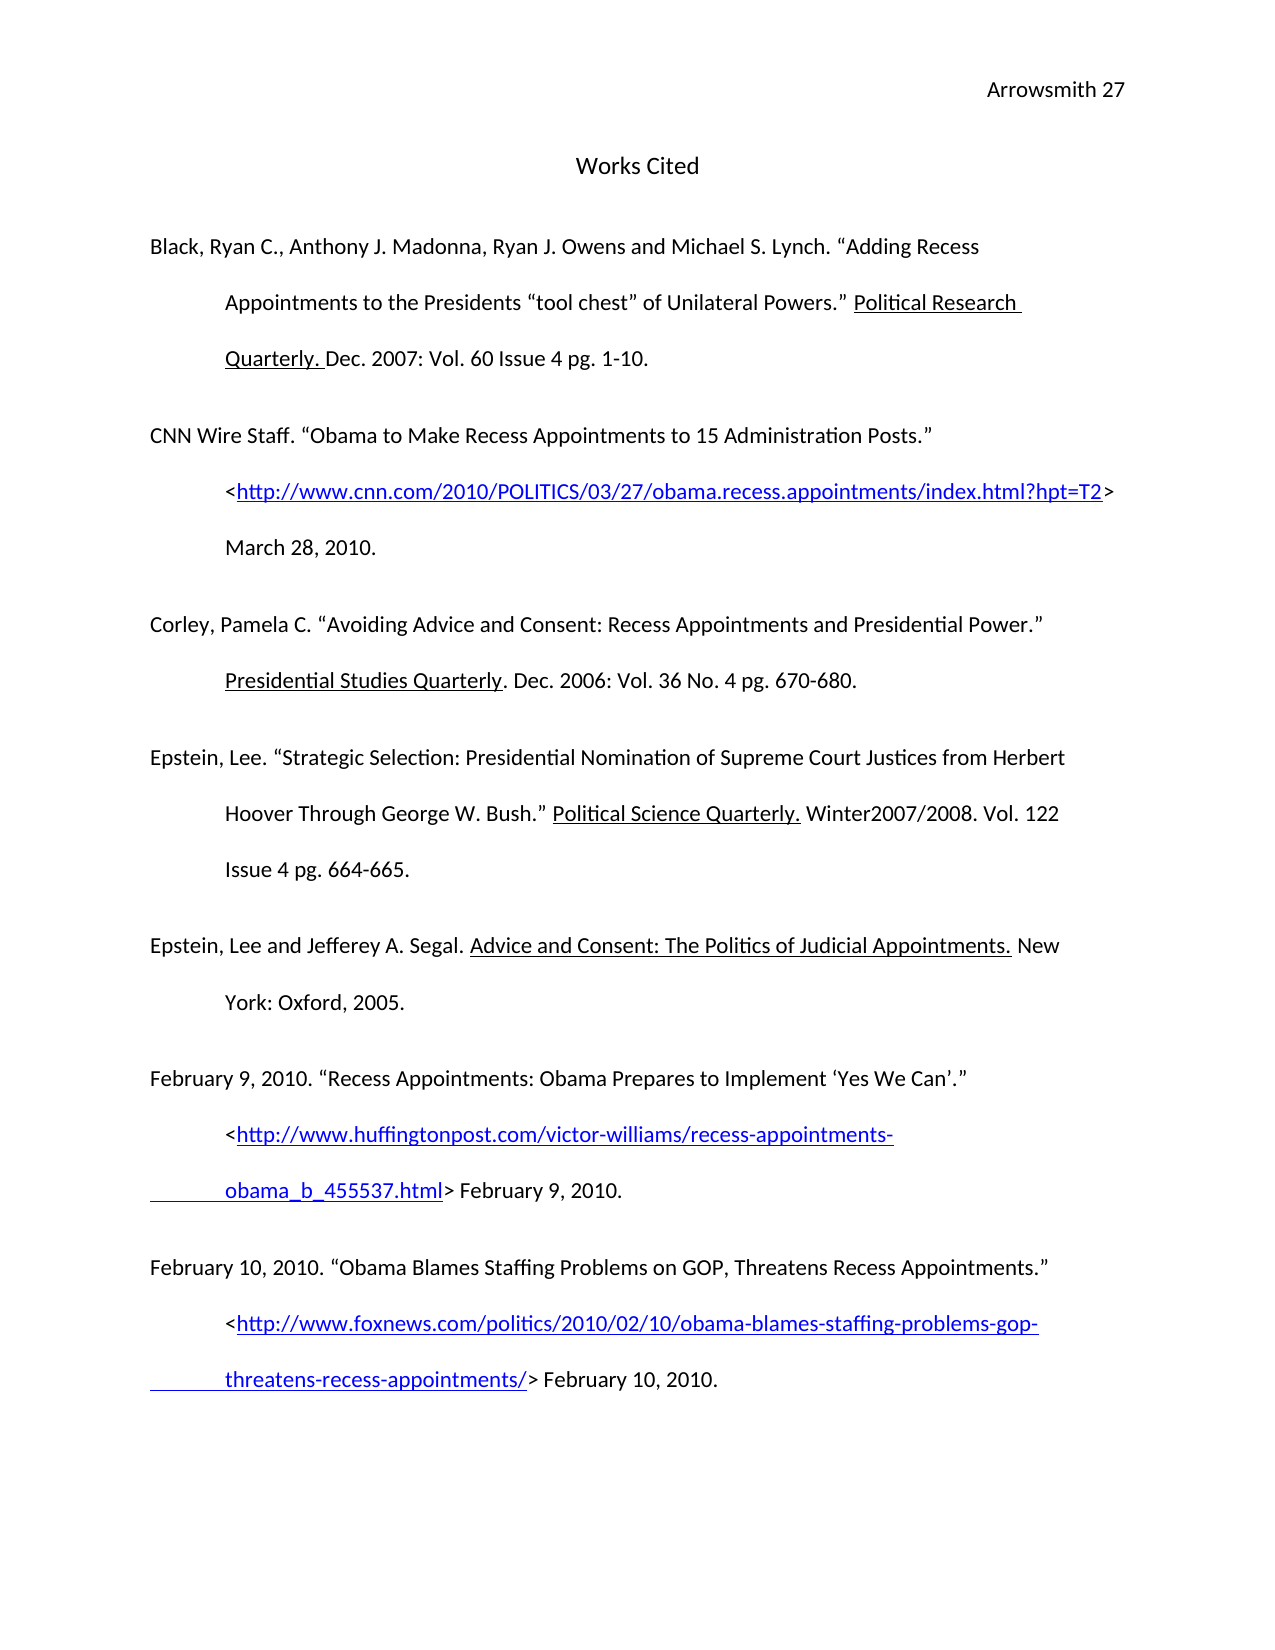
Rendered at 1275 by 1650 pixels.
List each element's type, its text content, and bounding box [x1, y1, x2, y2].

text Black, Ryan C., Anthony J. Madonna, Ryan J. Owens and Michael S. Lynch. “Adding Recess Appointments to the Presidents “tool chest” of Unilateral Powers.” Political Research Quarterly. Dec. 2007: Vol. 60 Issue 4 pg. 1-10. [150, 232, 1125, 372]
text Corley, Pamela C. “Avoiding Advice and Consent: Recess Appointments and Presidential Power.” Presidential Studies Quarterly. Dec. 2006: Vol. 36 No. 4 pg. 670-680. [150, 610, 1125, 694]
text CNN Wire Staff. “Obama to Make Recess Appointments to 15 Administration Posts.” <http://www.cnn.com/2010/POLITICS/03/27/obama.recess.appointments/index.html?hpt=T2> March 28, 2010. [150, 421, 1125, 561]
text Works Cited [150, 150, 1125, 181]
text February 9, 2010. “Recess Appointments: Obama Prepares to Implement ‘Yes We Can’.” <http://www.huffingtonpost.com/victor-williams/recess-appointments- obama_b_455537.html> February 9, 2010. [150, 1064, 1125, 1205]
text Epstein, Lee. “Strategic Selection: Presidential Nomination of Supreme Court Justices from Herbert Hoover Through George W. Bush.” Political Science Quarterly. Winter2007/2008. Vol. 122 Issue 4 pg. 664-665. [150, 743, 1125, 883]
text February 10, 2010. “Obama Blames Staffing Problems on GOP, Threatens Recess Appointments.” <http://www.foxnews.com/politics/2010/02/10/obama-blames-staffing-problems-gop- threatens-recess-appointments/> February 10, 2010. [150, 1253, 1125, 1394]
text Epstein, Lee and Jefferey A. Segal. Advice and Consent: The Politics of Judicial Appointments. New York: Oxford, 2005. [150, 932, 1125, 1016]
